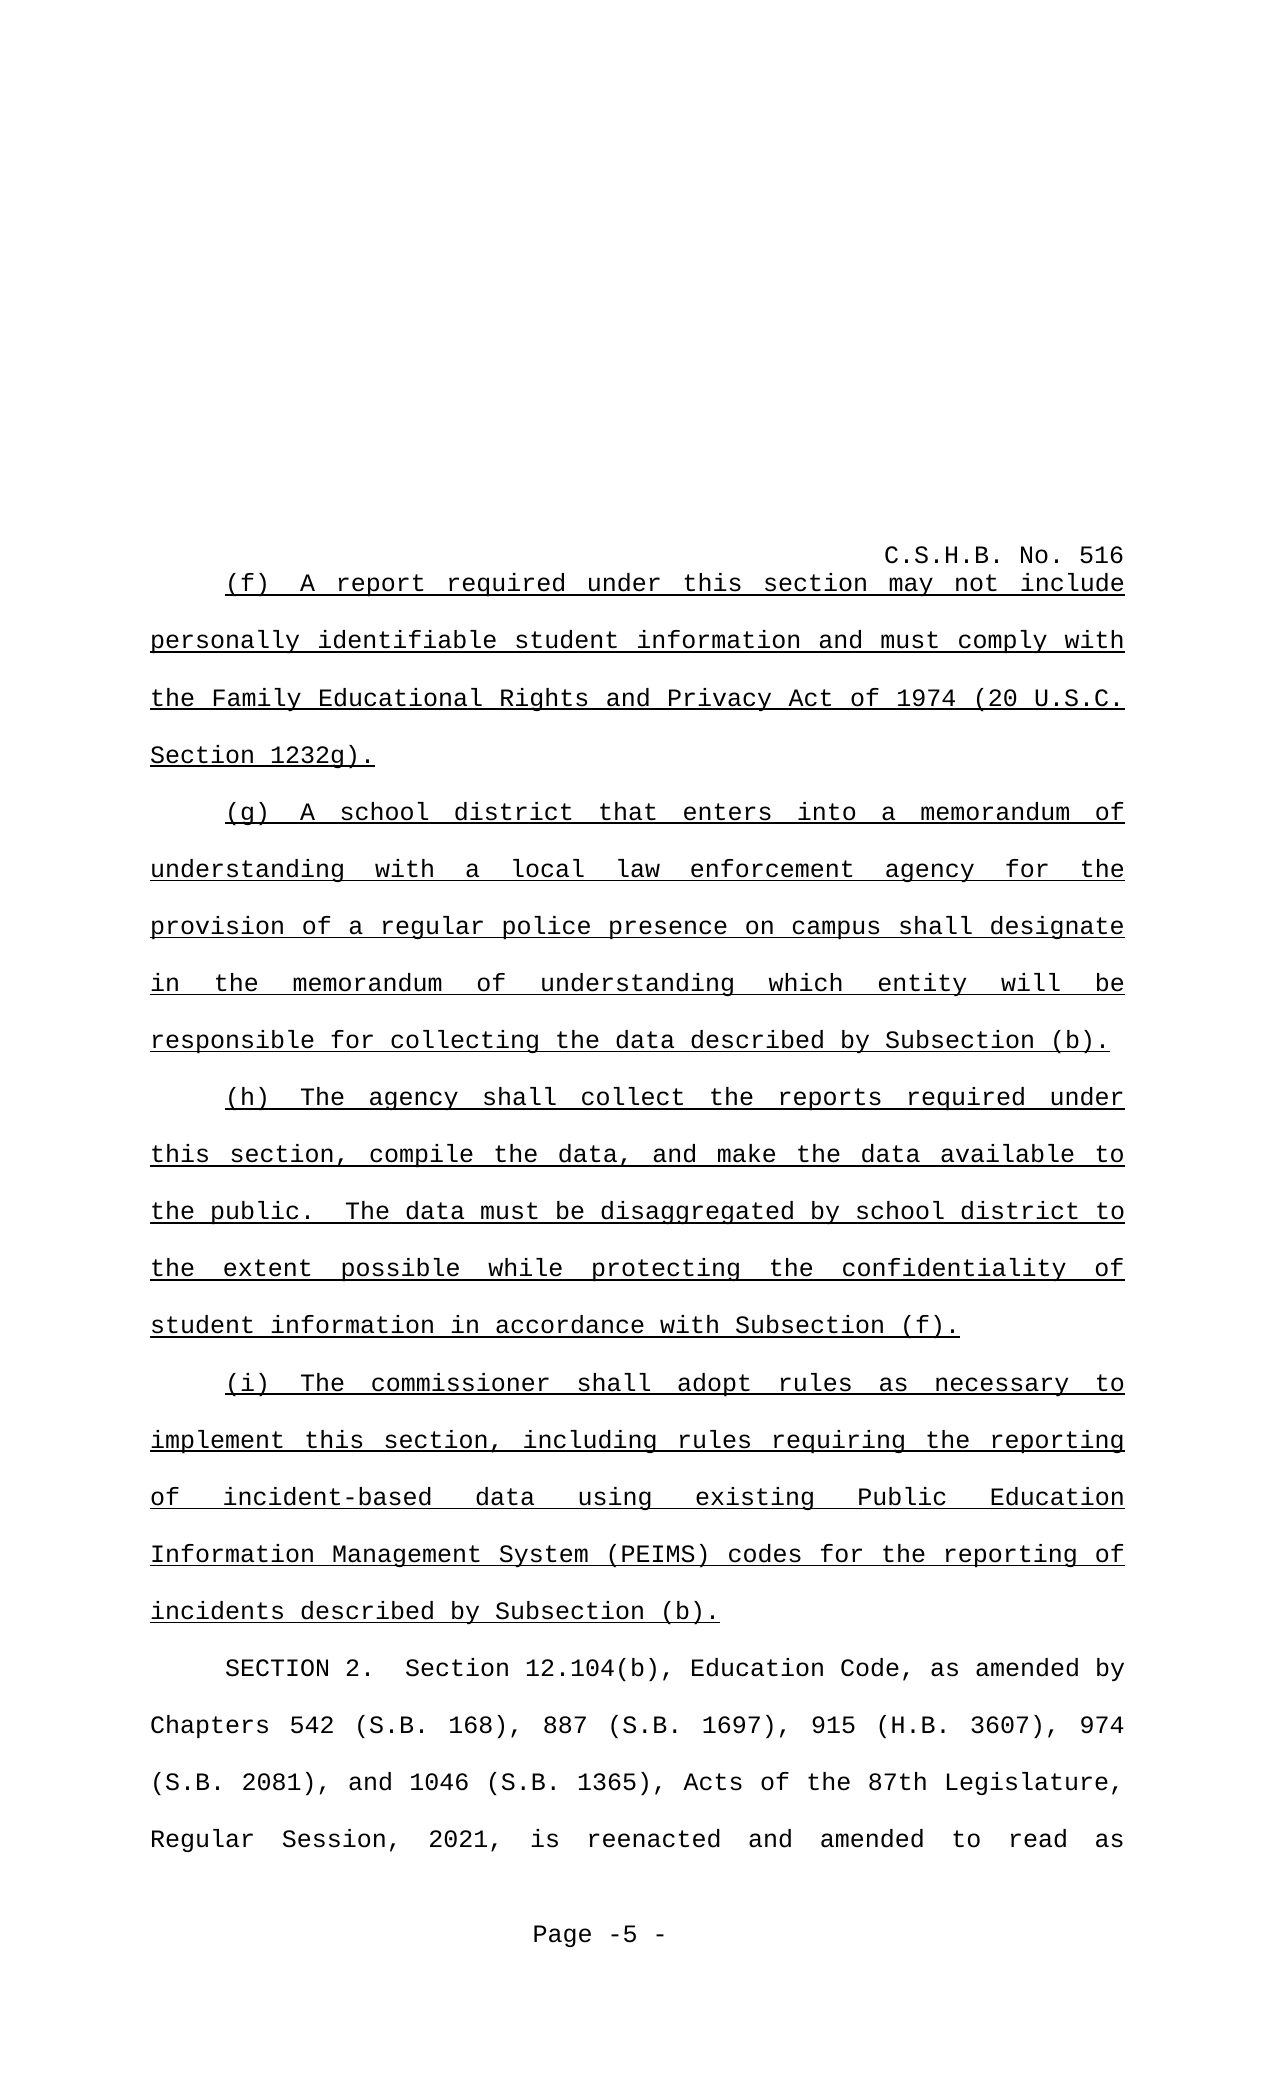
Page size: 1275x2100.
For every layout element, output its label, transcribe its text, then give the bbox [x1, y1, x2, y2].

text (i) The commissioner shall adopt rules as necessary to implement this section, including rules requiring the reporting of incident-based data using existing Public Education Information Management System (PEIMS) codes for the reporting of incidents described by Subsection (b). [150, 1370, 1125, 1450]
text (f) A report required under this section may not include personally identifiable student information and must comply with the Family Educational Rights and Privacy Act of 1974 (20 U.S.C. Section 1232g). [150, 653, 1125, 708]
text (h) The agency shall collect the reports required under this section, compile the data, and make the data available to the public. The data must be disaggregated by school district to the extent possible while protecting the confidentiality of student information in accordance with Subsection (f). [150, 1167, 1125, 1222]
text (f) A report required under this section may not include personally identifiable student information and must comply with the Family Educational Rights and Privacy Act of 1974 (20 U.S.C. Section 1232g). [150, 710, 1125, 771]
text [150, 1655, 1125, 1855]
text (h) The agency shall collect the reports required under this section, compile the data, and make the data available to the public. The data must be disaggregated by school district to the extent possible while protecting the confidentiality of student information in accordance with Subsection (f). [150, 1084, 1125, 1165]
text (i) The commissioner shall adopt rules as necessary to implement this section, including rules requiring the reporting of incident-based data using existing Public Education Information Management System (PEIMS) codes for the reporting of incidents described by Subsection (b). [150, 1566, 1125, 1627]
text (h) The agency shall collect the reports required under this section, compile the data, and make the data available to the public. The data must be disaggregated by school district to the extent possible while protecting the confidentiality of student information in accordance with Subsection (f). [150, 1224, 1125, 1279]
text (i) The commissioner shall adopt rules as necessary to implement this section, including rules requiring the reporting of incident-based data using existing Public Education Information Management System (PEIMS) codes for the reporting of incidents described by Subsection (b). [150, 1452, 1125, 1508]
text (g) A school district that enters into a memorandum of understanding with a local law enforcement agency for the provision of a regular police presence on campus shall designate in the memorandum of understanding which entity will be responsible for collecting the data described by Subsection (b). [150, 799, 1125, 880]
text (g) A school district that enters into a memorandum of understanding with a local law enforcement agency for the provision of a regular police presence on campus shall designate in the memorandum of understanding which entity will be responsible for collecting the data described by Subsection (b). [150, 881, 1125, 937]
text (i) The commissioner shall adopt rules as necessary to implement this section, including rules requiring the reporting of incident-based data using existing Public Education Information Management System (PEIMS) codes for the reporting of incidents described by Subsection (b). [150, 1509, 1125, 1565]
text (g) A school district that enters into a memorandum of understanding with a local law enforcement agency for the provision of a regular police presence on campus shall designate in the memorandum of understanding which entity will be responsible for collecting the data described by Subsection (b). [150, 938, 1125, 994]
text (f) A report required under this section may not include personally identifiable student information and must comply with the Family Educational Rights and Privacy Act of 1974 (20 U.S.C. Section 1232g). [150, 571, 1125, 651]
text (h) The agency shall collect the reports required under this section, compile the data, and make the data available to the public. The data must be disaggregated by school district to the extent possible while protecting the confidentiality of student information in accordance with Subsection (f). [150, 1281, 1125, 1341]
text (g) A school district that enters into a memorandum of understanding with a local law enforcement agency for the provision of a regular police presence on campus shall designate in the memorandum of understanding which entity will be responsible for collecting the data described by Subsection (b). [150, 995, 1125, 1056]
